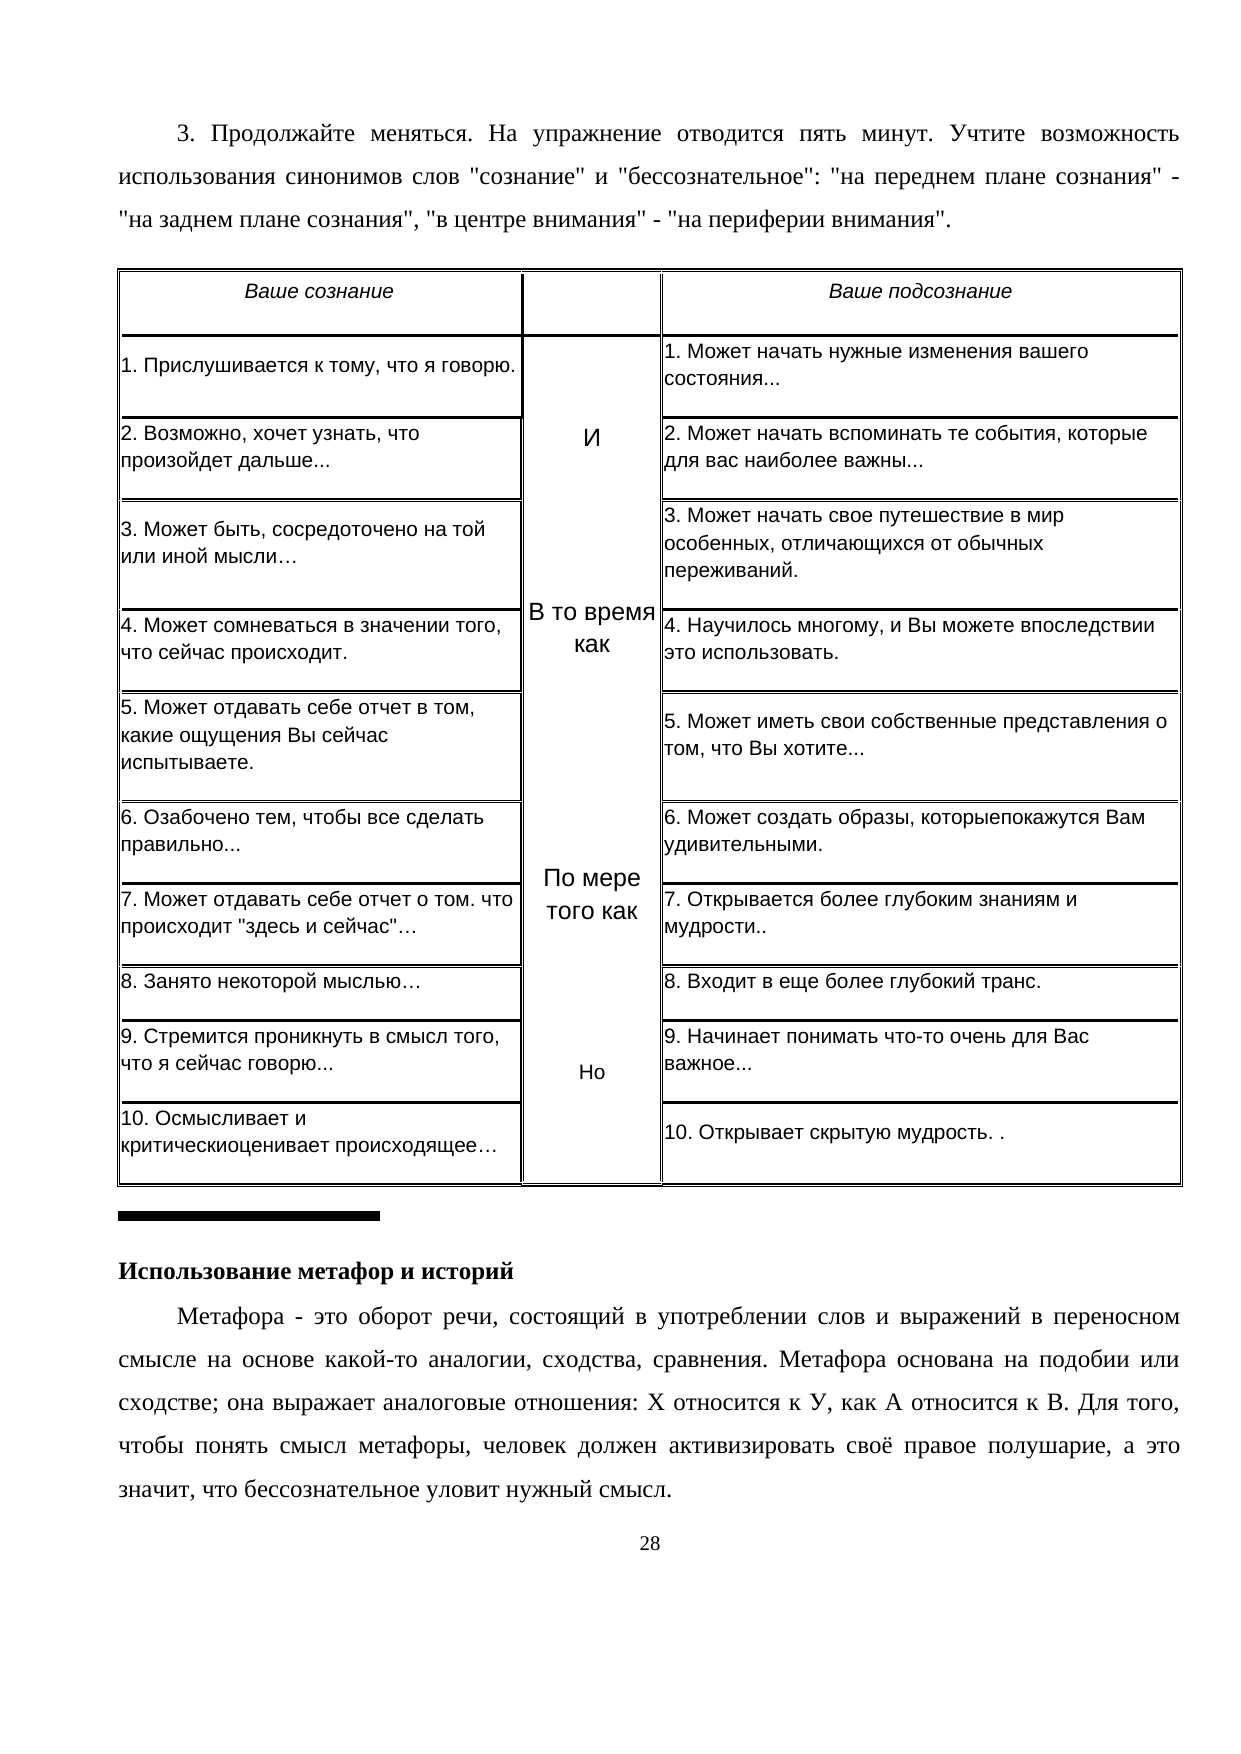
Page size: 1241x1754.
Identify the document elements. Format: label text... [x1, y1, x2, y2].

table_cell 5. Может иметь свои собственные представления о том, что Вы хотите... [663, 690, 1180, 800]
table_cell 3. Может быть, сосредоточено на той или иной мысли… [120, 498, 521, 608]
table_cell 6. Озабочено тем, чтобы все сделать правильно... [118, 800, 522, 882]
subtitle Использование метафор и историй [118, 1256, 1181, 1284]
table_cell 9. Стремится проникнуть в смысл того, что я сейчас говорю... [120, 1019, 520, 1101]
table_cell 2. Возможно, хочет узнать, что произойдет дальше... [120, 416, 520, 498]
table_cell 8. Занято некоторой мыслью… [120, 964, 521, 1019]
table_cell 1. Прислушивается к тому, что я говорю. [120, 334, 521, 416]
table_cell И В то время как По мере того как Но [522, 337, 662, 1183]
table_header Ваше подсознание [662, 272, 1180, 334]
text Метафора - это оборот речи, состоящий в употреблении слов и выражений в переносном смысле на основе какой-то аналогии, сходства, сравнения. Метафора основана на подобии или сходстве; она выражает аналоговые отношения: Х относится к У, как А относится к В. Для того, чтобы понять смысл метафоры, человек должен активизировать своё правое полушарие, а это значит, что бессознательное уловит нужный смысл. [118, 1301, 1181, 1502]
table_cell 4. Может сомневаться в значении того, что сейчас происходит. [118, 608, 520, 690]
table_cell 10. Открывает скрытую мудрость. . [662, 1101, 1180, 1183]
table_header [522, 272, 662, 334]
table_cell 7. Открывается более глубоким знаниям и мудрости.. [663, 882, 1180, 964]
table_cell 7. Может отдавать себе отчет о том. что происходит "здесь и сейчас"… [120, 882, 520, 964]
table_cell 3. Может начать свое путешествие в мир особенных, отличающихся от обычных переживаний. [663, 498, 1180, 608]
table_cell 5. Может отдавать себе отчет в том, какие ощущения Вы сейчас испытываете. [120, 690, 521, 800]
table_cell 2. Может начать вспоминать те события, которые для вас наиболее важны... [663, 416, 1180, 498]
table_cell 4. Научилось многому, и Вы можете впоследствии это использовать. [663, 608, 1181, 690]
table_cell 1. Может начать нужные изменения вашего состояния... [663, 334, 1180, 416]
table_cell 8. Входит в еще более глубокий транс. [663, 964, 1180, 1019]
text 3. Продолжайте меняться. На упражнение отводится пять минут. Учтите возможность использования синонимов слов "сознание" и "бессознательное": "на переднем плане сознания" - "на заднем плане сознания", "в центре внимания" - "на периферии внимания". [118, 118, 1181, 233]
table_cell 10. Осмысливает и критическиоценивает происходящее… [120, 1101, 522, 1183]
table_header Ваше сознание [120, 270, 522, 334]
table_cell 6. Может создать образы, которыепокажутся Вам удивительными. [662, 800, 1181, 882]
table_cell 9. Начинает понимать что-то очень для Вас важное... [663, 1019, 1180, 1101]
